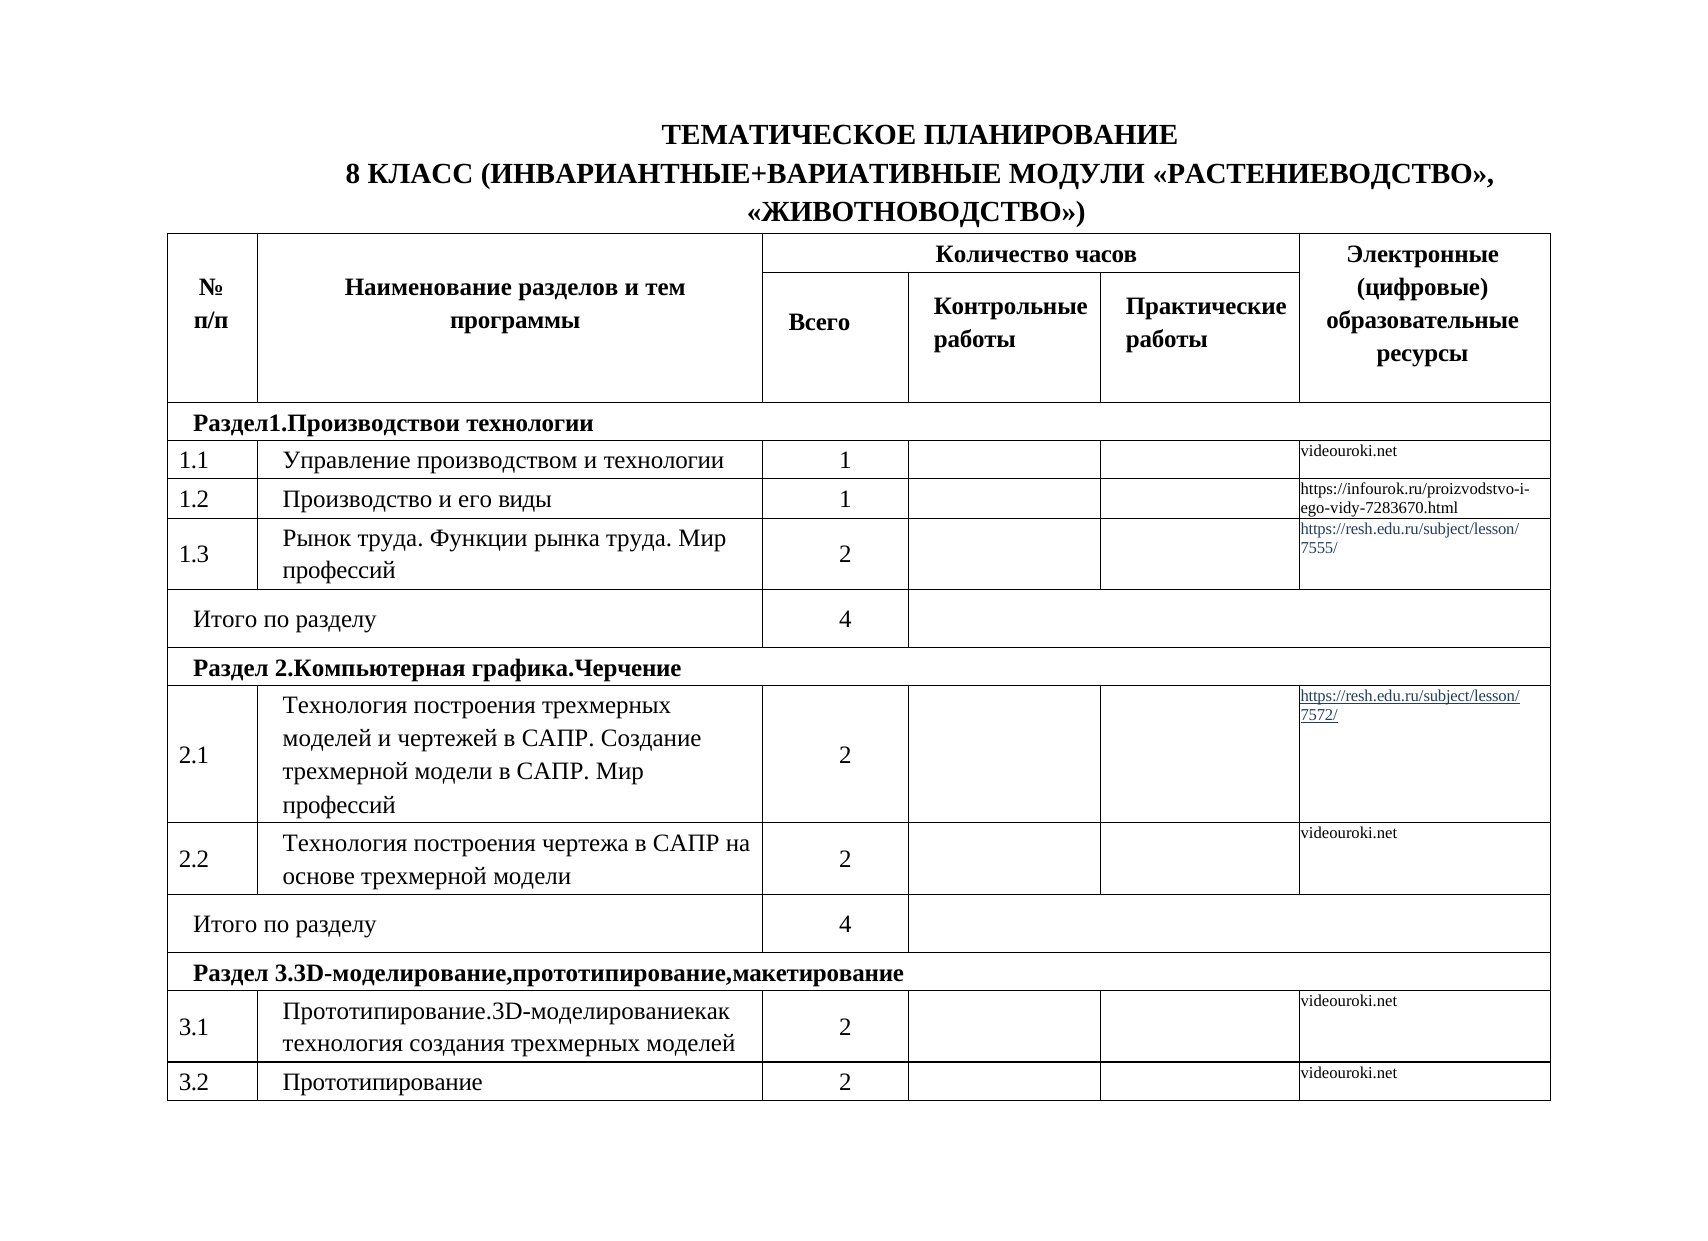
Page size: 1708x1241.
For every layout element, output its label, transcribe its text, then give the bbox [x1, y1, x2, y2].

table_cell 3.1 [168, 991, 257, 1061]
table_cell videouroki.net [1300, 991, 1550, 1061]
table_cell [909, 686, 1100, 822]
table_cell [909, 590, 1550, 647]
table_cell [1101, 441, 1299, 478]
list КЛАСС (ИНВАРИАНТНЫЕ+ВАРИАТИВНЫЕ МОДУЛИ «РАСТЕНИЕВОДСТВО», [197, 156, 1643, 189]
table_cell 4 [763, 895, 908, 952]
table_cell 2 [763, 1063, 908, 1099]
table_cell 2.2 [168, 823, 257, 894]
table_cell 3.2 [168, 1063, 257, 1099]
table_cell 1.1 [168, 441, 257, 478]
table_cell https://resh.edu.ru/subject/lesson/7572/ [1300, 686, 1550, 822]
table_cell [909, 895, 1550, 952]
table_cell Технология построения чертежа в САПР на основе трехмерной модели [258, 823, 762, 894]
table_cell Технология построения трехмерных моделей и чертежей в САПР. Создание трехмерной модели в САПР. Мир профессий [258, 686, 762, 822]
table_header Электронные (цифровые) образовательные ресурсы [1300, 234, 1550, 402]
table_cell 2 [763, 991, 908, 1061]
table_cell Управление производством и технологии [258, 441, 762, 478]
table_cell videouroki.net [1300, 1063, 1550, 1099]
table_cell [1101, 479, 1299, 517]
table_cell Рынок труда. Функции рынка труда. Мир профессий [258, 519, 762, 588]
table_cell 1 [763, 479, 908, 517]
table_cell [1101, 686, 1299, 822]
table_cell Итого по разделу [168, 895, 762, 952]
table_cell https://infourok.ru/proizvodstvo-i-ego-vidy-7283670.html [1300, 479, 1550, 517]
table_cell Практические работы [1101, 273, 1299, 402]
table_cell [909, 1063, 1100, 1099]
table_cell [909, 479, 1100, 517]
table_cell 2 [763, 519, 908, 588]
table_cell Раздел1.Производствои технологии [168, 403, 1550, 440]
table_cell [1101, 1063, 1299, 1099]
table_cell videouroki.net [1300, 823, 1550, 894]
table_cell [1101, 519, 1299, 588]
table_cell [909, 519, 1100, 588]
table_cell 4 [763, 590, 908, 647]
table_cell Прототипирование.3D-моделированиекак технология создания трехмерных моделей [258, 991, 762, 1061]
table_cell [1101, 823, 1299, 894]
table_cell [909, 991, 1100, 1061]
table_cell Итого по разделу [168, 590, 762, 647]
text ТЕМАТИЧЕСКОЕ ПЛАНИРОВАНИЕ [197, 117, 1643, 151]
table_cell Всего [763, 273, 908, 402]
table_cell https://resh.edu.ru/subject/lesson/7555/ [1300, 519, 1550, 588]
table_header Наименование разделов и тем программы [258, 234, 762, 402]
table_cell 2 [763, 823, 908, 894]
table_header Количество часов [763, 234, 1299, 272]
text «ЖИВОТНОВОДСТВО») [190, 194, 1643, 228]
table_header № п/п [168, 234, 257, 402]
table_cell Раздел 2.Компьютерная графика.Черчение [168, 648, 1550, 685]
table_cell 1.3 [168, 519, 257, 588]
table_cell 2 [763, 686, 908, 822]
table_cell Прототипирование [258, 1063, 762, 1099]
table_cell Раздел 3.3D-моделирование,прототипирование,макетирование [168, 953, 1550, 990]
table_cell [909, 823, 1100, 894]
table_cell Контрольные работы [909, 273, 1100, 402]
table_cell [909, 441, 1100, 478]
table_cell Производство и его виды [258, 479, 762, 517]
table_cell [1101, 991, 1299, 1061]
table_cell 2.1 [168, 686, 257, 822]
table_cell 1.2 [168, 479, 257, 517]
table_cell videouroki.net [1300, 441, 1550, 478]
table_cell 1 [763, 441, 908, 478]
